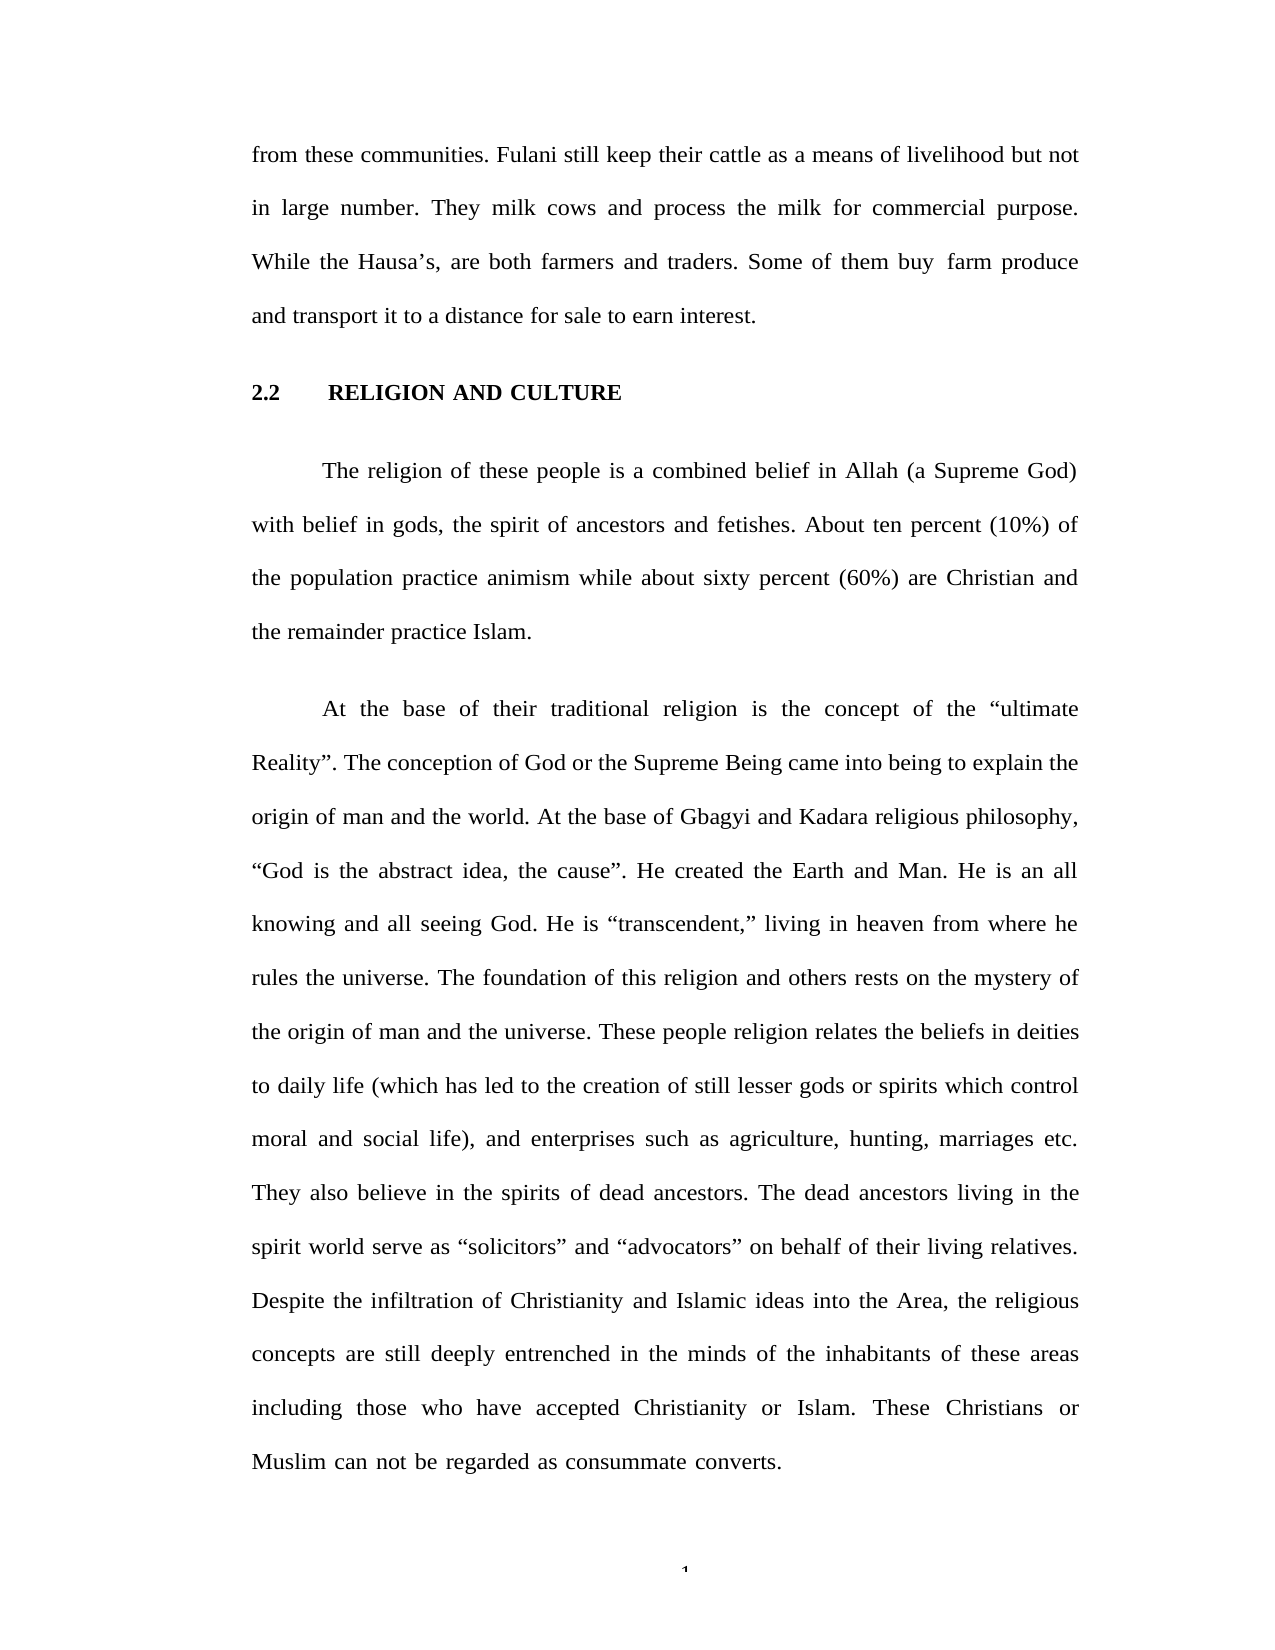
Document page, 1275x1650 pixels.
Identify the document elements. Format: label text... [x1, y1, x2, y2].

text from these communities. Fulani still keep their cattle as a means of livelihood but not in large number. They milk cows and process the milk for commercial purpose. While the Hausa’s, are both farmers and traders. Some of them buy farm produce and transport it to a distance for sale to earn interest. [251, 141, 1079, 328]
subtitle RELIGION AND CULTURE [251, 379, 1198, 405]
text The religion of these people is a combined belief in Allah (a Supreme God) with belief in gods, the spirit of ancestors and fetishes. About ten percent (10%) of the population practice animism while about sixty percent (60%) are Christian and the remainder practice Islam. [251, 457, 1079, 644]
text At the base of their traditional religion is the concept of the “ultimate Reality”. The conception of God or the Supreme Being came into being to explain the origin of man and the world. At the base of Gbagyi and Kadara religious philosophy, “God is the abstract idea, the cause”. He created the Earth and Man. He is an all knowing and all seeing God. He is “transcendent,” living in heaven from where he rules the universe. The foundation of this religion and others rests on the mystery of the origin of man and the universe. These people religion relates the beliefs in deities to daily life (which has led to the creation of still lesser gods or spirits which control moral and social life), and enterprises such as agriculture, hunting, marriages etc. They also believe in the spirits of dead ancestors. The dead ancestors living in the spirit world serve as “solicitors” and “advocators” on behalf of their living relatives. Despite the infiltration of Christianity and Islamic ideas into the Area, the religious concepts are still deeply entrenched in the minds of the inhabitants of these areas including those who have accepted Christianity or Islam. These Christians or Muslim can not be regarded as consummate converts. [251, 695, 1079, 1474]
